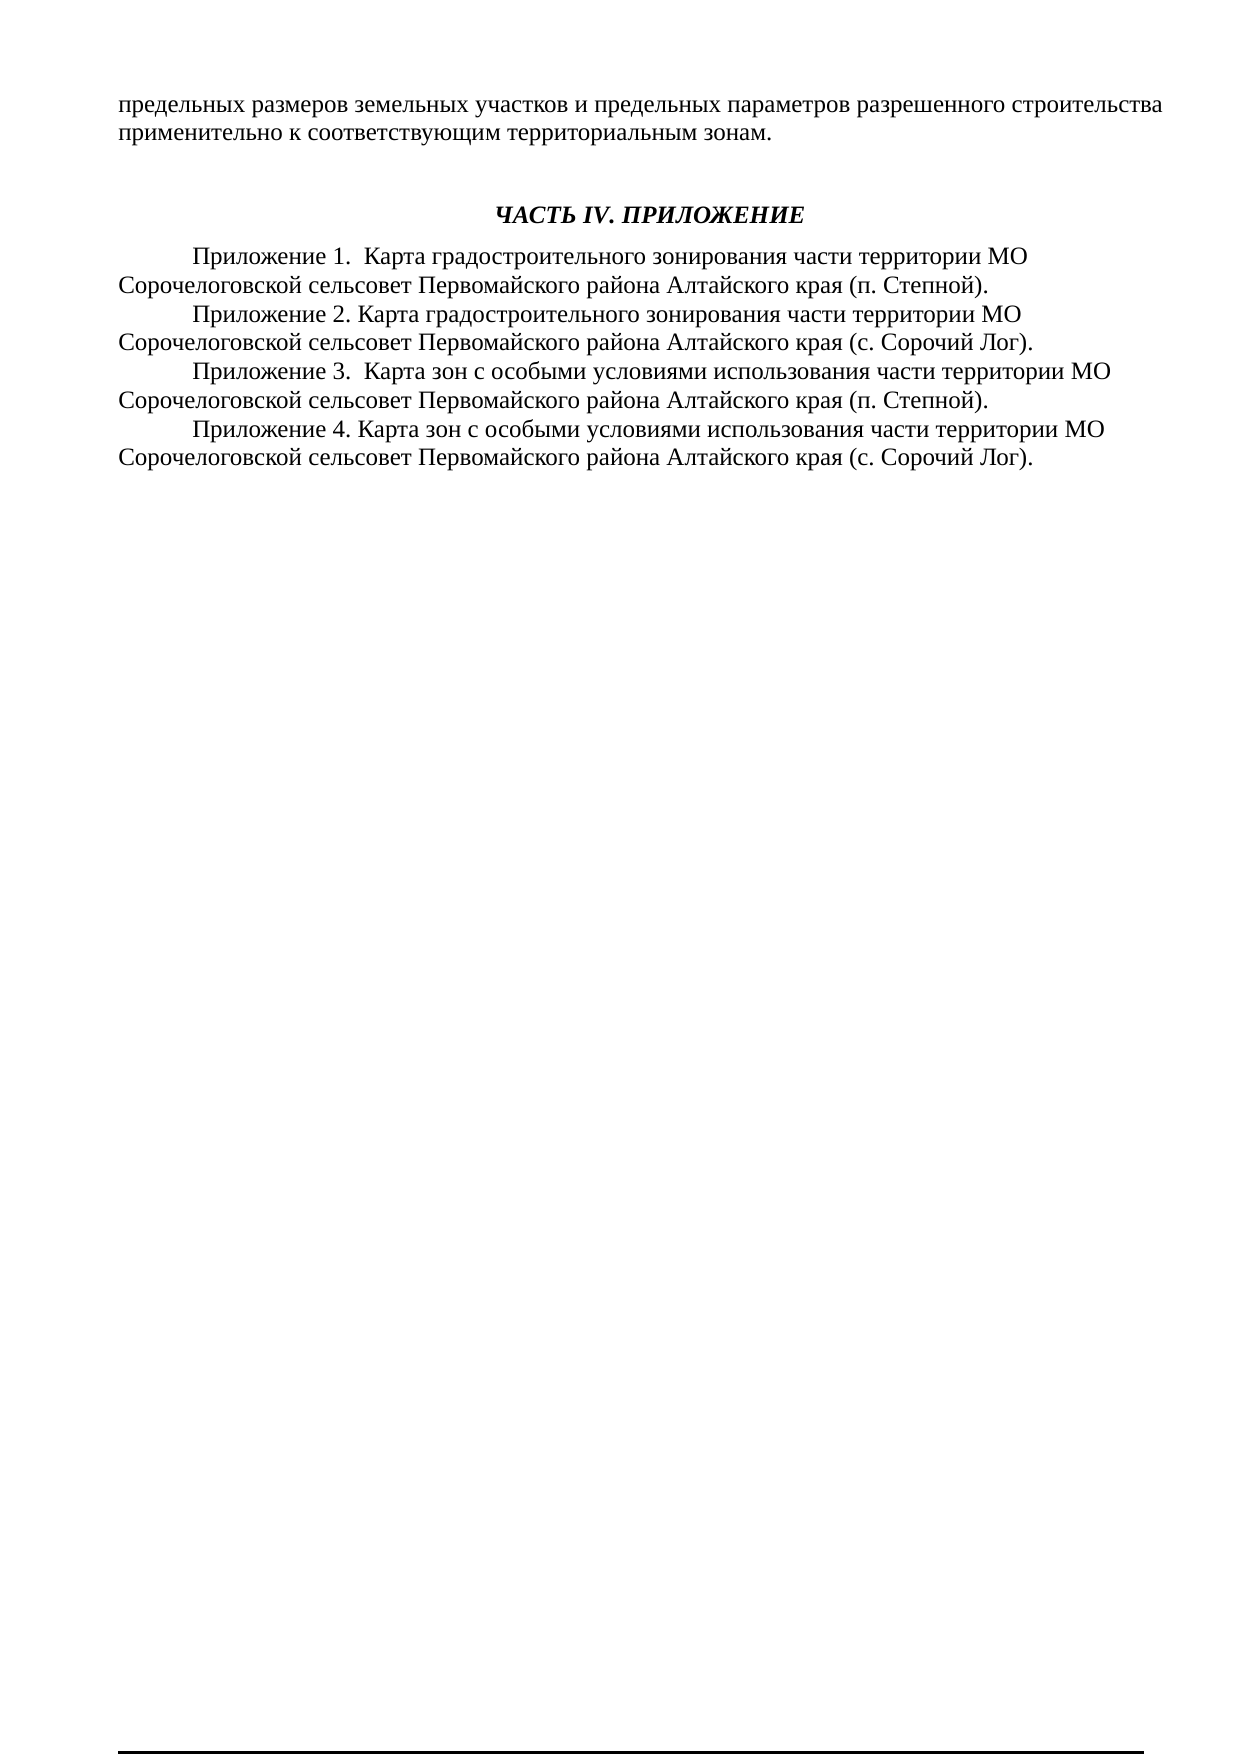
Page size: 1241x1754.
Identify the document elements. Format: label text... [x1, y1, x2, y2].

text Приложение 1. Карта градостроительного зонирования части территории МО Сорочелоговской сельсовет Первомайского района Алтайского края (п. Степной). [118, 241, 1181, 299]
text Приложение 4. Карта зон с особыми условиями использования части территории МО Сорочелоговской сельсовет Первомайского района Алтайского края (с. Сорочий Лог). [118, 414, 1181, 471]
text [118, 89, 1181, 146]
subtitle ЧАСТЬ IV. ПРИЛОЖЕНИЕ [118, 200, 1181, 229]
text Приложение 3. Карта зон с особыми условиями использования части территории МО Сорочелоговской сельсовет Первомайского района Алтайского края (п. Степной). [118, 356, 1181, 414]
text Приложение 2. Карта градостроительного зонирования части территории МО Сорочелоговской сельсовет Первомайского района Алтайского края (с. Сорочий Лог). [118, 299, 1181, 356]
